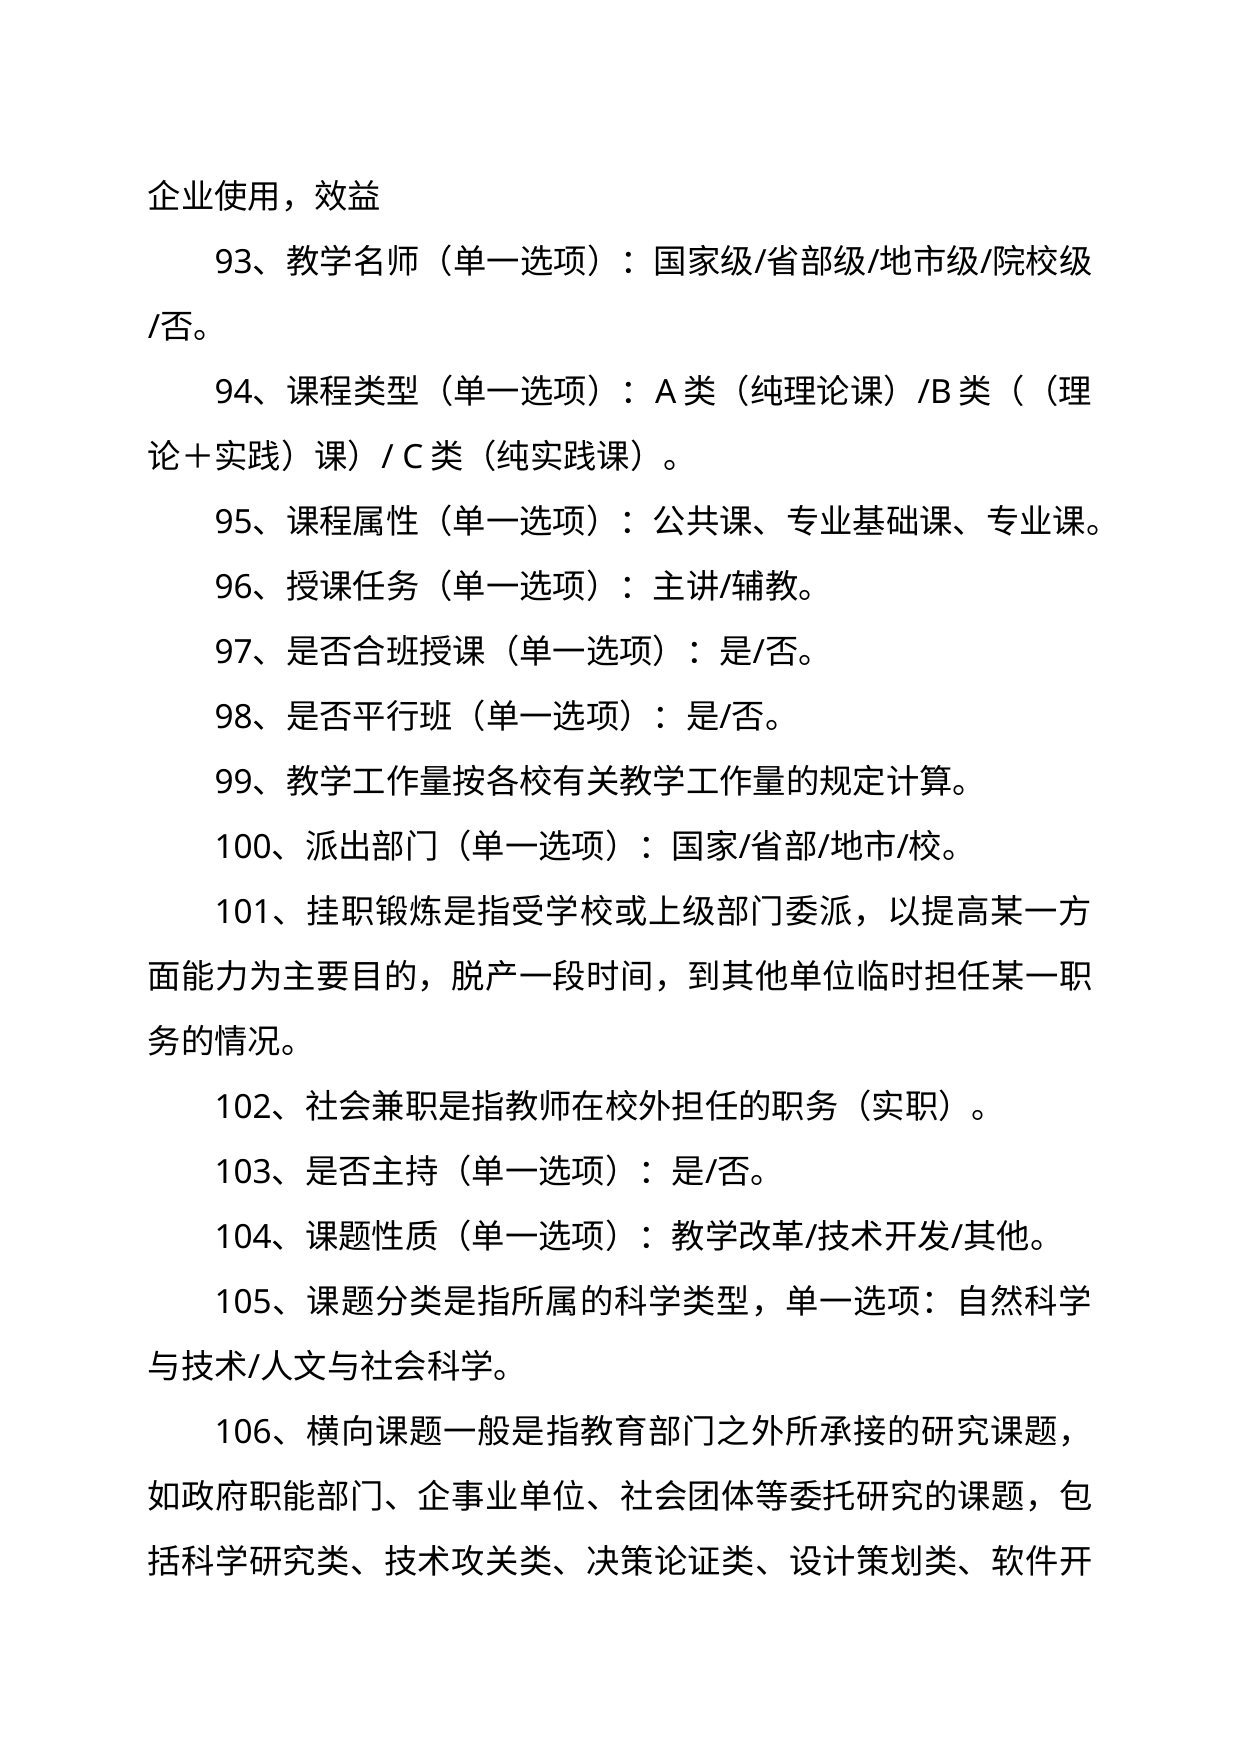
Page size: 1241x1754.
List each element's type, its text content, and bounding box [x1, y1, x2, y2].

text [148, 162, 1092, 227]
text 105、课题分类是指所属的科学类型，单一选项：自然科学与技术/人文与社会科学。 [148, 1267, 1092, 1397]
text 97、是否合班授课（单一选项）：是/否。 [148, 617, 1092, 682]
text 99、教学工作量按各校有关教学工作量的规定计算。 [148, 747, 1092, 812]
text 96、授课任务（单一选项）：主讲/辅教。 [148, 552, 1092, 617]
text 95、课程属性（单一选项）：公共课、专业基础课、专业课。 [148, 487, 1092, 552]
text 100、派出部门（单一选项）：国家/省部/地市/校。 [148, 812, 1092, 877]
text 93、教学名师（单一选项）：国家级/省部级/地市级/院校级/否。 [148, 227, 1092, 357]
text 102、社会兼职是指教师在校外担任的职务（实职）。 [148, 1072, 1092, 1137]
text 101、挂职锻炼是指受学校或上级部门委派，以提高某一方面能力为主要目的，脱产一段时间，到其他单位临时担任某一职务的情况。 [148, 877, 1092, 1072]
text 104、课题性质（单一选项）：教学改革/技术开发/其他。 [148, 1202, 1092, 1267]
text 98、是否平行班（单一选项）：是/否。 [148, 682, 1092, 747]
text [148, 1397, 1092, 1592]
text 103、是否主持（单一选项）：是/否。 [148, 1137, 1092, 1202]
text 94、课程类型（单一选项）：A类（纯理论课）/B类（（理论＋实践）课）/ C类（纯实践课）。 [148, 357, 1092, 487]
